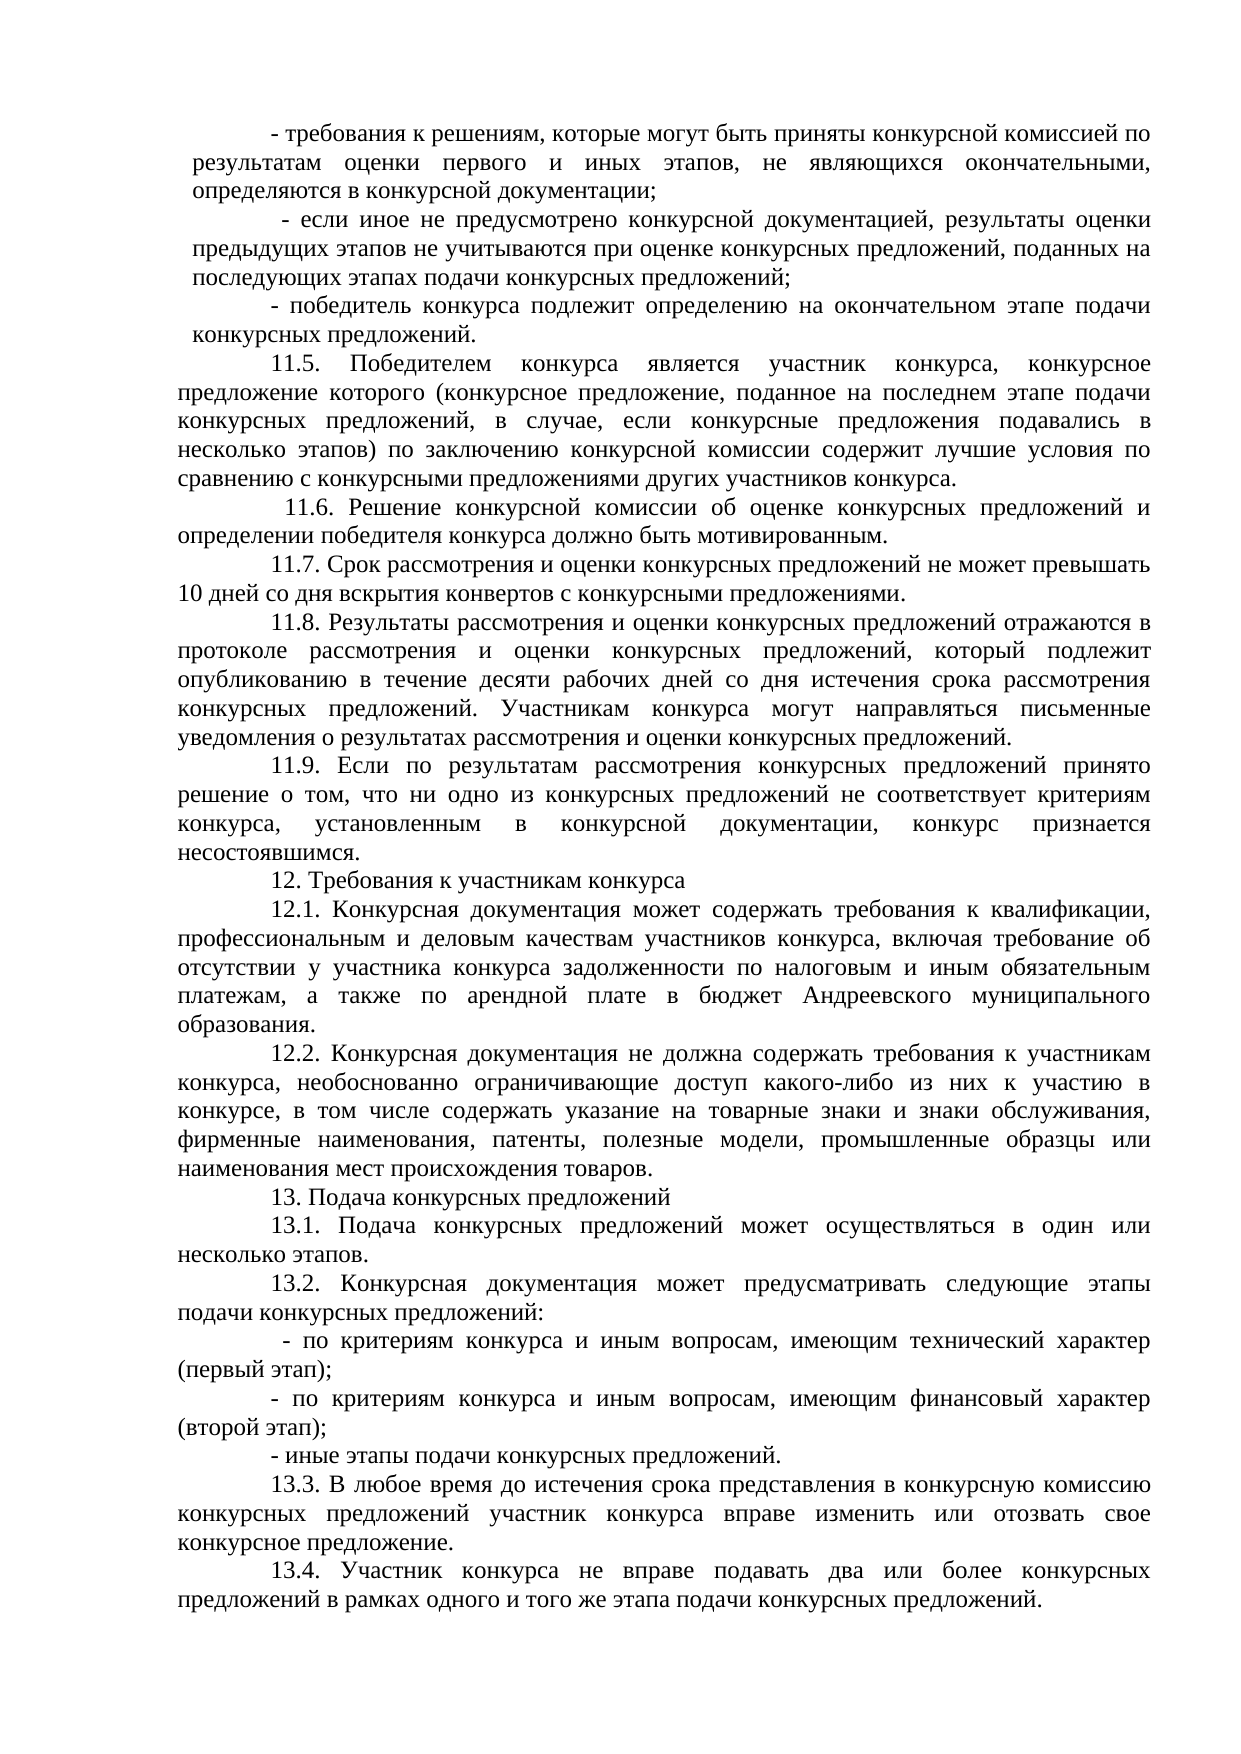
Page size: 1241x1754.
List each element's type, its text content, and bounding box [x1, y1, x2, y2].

text 12. Требования к участникам конкурса [266, 866, 1152, 894]
text 13.3. В любое время до истечения срока представления в конкурсную комиссию конкурсных предложений участник конкурса вправе изменить или отозвать свое конкурсное предложение. [177, 1469, 1152, 1556]
text 11.6. Решение конкурсной комиссии об оценке конкурсных предложений и определении победителя конкурса должно быть мотивированным. [177, 492, 1152, 549]
text 11.9. Если по результатам рассмотрения конкурсных предложений принято решение о том, что ни одно из конкурсных предложений не соответствует критериям конкурса, установленным в конкурсной документации, конкурс признается несостоявшимся. [177, 751, 1152, 866]
text 11.7. Срок рассмотрения и оценки конкурсных предложений не может превышать 10 дней со дня вскрытия конвертов с конкурсными предложениями. [177, 549, 1152, 607]
text 13.2. Конкурсная документация может предусматривать следующие этапы подачи конкурсных предложений: [177, 1268, 1152, 1326]
text - по критериям конкурса и иным вопросам, имеющим финансовый характер (второй этап); [177, 1383, 1152, 1441]
text 13.1. Подача конкурсных предложений может осуществляться в один или несколько этапов. [177, 1211, 1152, 1268]
text 13. Подача конкурсных предложений [266, 1182, 1152, 1211]
text 13.4. Участник конкурса не вправе подавать два или более конкурсных предложений в рамках одного и того же этапа подачи конкурсных предложений. [177, 1556, 1152, 1613]
text - по критериям конкурса и иным вопросам, имеющим технический характер (первый этап); [177, 1326, 1152, 1383]
text 12.2. Конкурсная документация не должна содержать требования к участникам конкурса, необоснованно ограничивающие доступ какого-либо из них к участию в конкурсе, в том числе содержать указание на товарные знаки и знаки обслуживания, фирменные наименования, патенты, полезные модели, промышленные образцы или наименования мест происхождения товаров. [177, 1038, 1152, 1182]
text 11.8. Результаты рассмотрения и оценки конкурсных предложений отражаются в протоколе рассмотрения и оценки конкурсных предложений, который подлежит опубликованию в течение десяти рабочих дней со дня истечения срока рассмотрения конкурсных предложений. Участникам конкурса могут направляться письменные уведомления о результатах рассмотрения и оценки конкурсных предложений. [177, 607, 1152, 751]
text - иные этапы подачи конкурсных предложений. [266, 1441, 1152, 1469]
text 12.1. Конкурсная документация может содержать требования к квалификации, профессиональным и деловым качествам участников конкурса, включая требование об отсутствии у участника конкурса задолженности по налоговым и иным обязательным платежам, а также по арендной плате в бюджет Андреевского муниципального образования. [177, 894, 1152, 1038]
text - если иное не предусмотрено конкурсной документацией, результаты оценки предыдущих этапов не учитываются при оценке конкурсных предложений, поданных на последующих этапах подачи конкурсных предложений; [192, 204, 1152, 291]
text - требования к решениям, которые могут быть приняты конкурсной комиссией по результатам оценки первого и иных этапов, не являющихся окончательными, определяются в конкурсной документации; [192, 118, 1152, 204]
text - победитель конкурса подлежит определению на окончательном этапе подачи конкурсных предложений. [192, 291, 1152, 348]
text 11.5. Победителем конкурса является участник конкурса, конкурсное предложение которого (конкурсное предложение, поданное на последнем этапе подачи конкурсных предложений, в случае, если конкурсные предложения подавались в несколько этапов) по заключению конкурсной комиссии содержит лучшие условия по сравнению с конкурсными предложениями других участников конкурса. [177, 348, 1152, 492]
